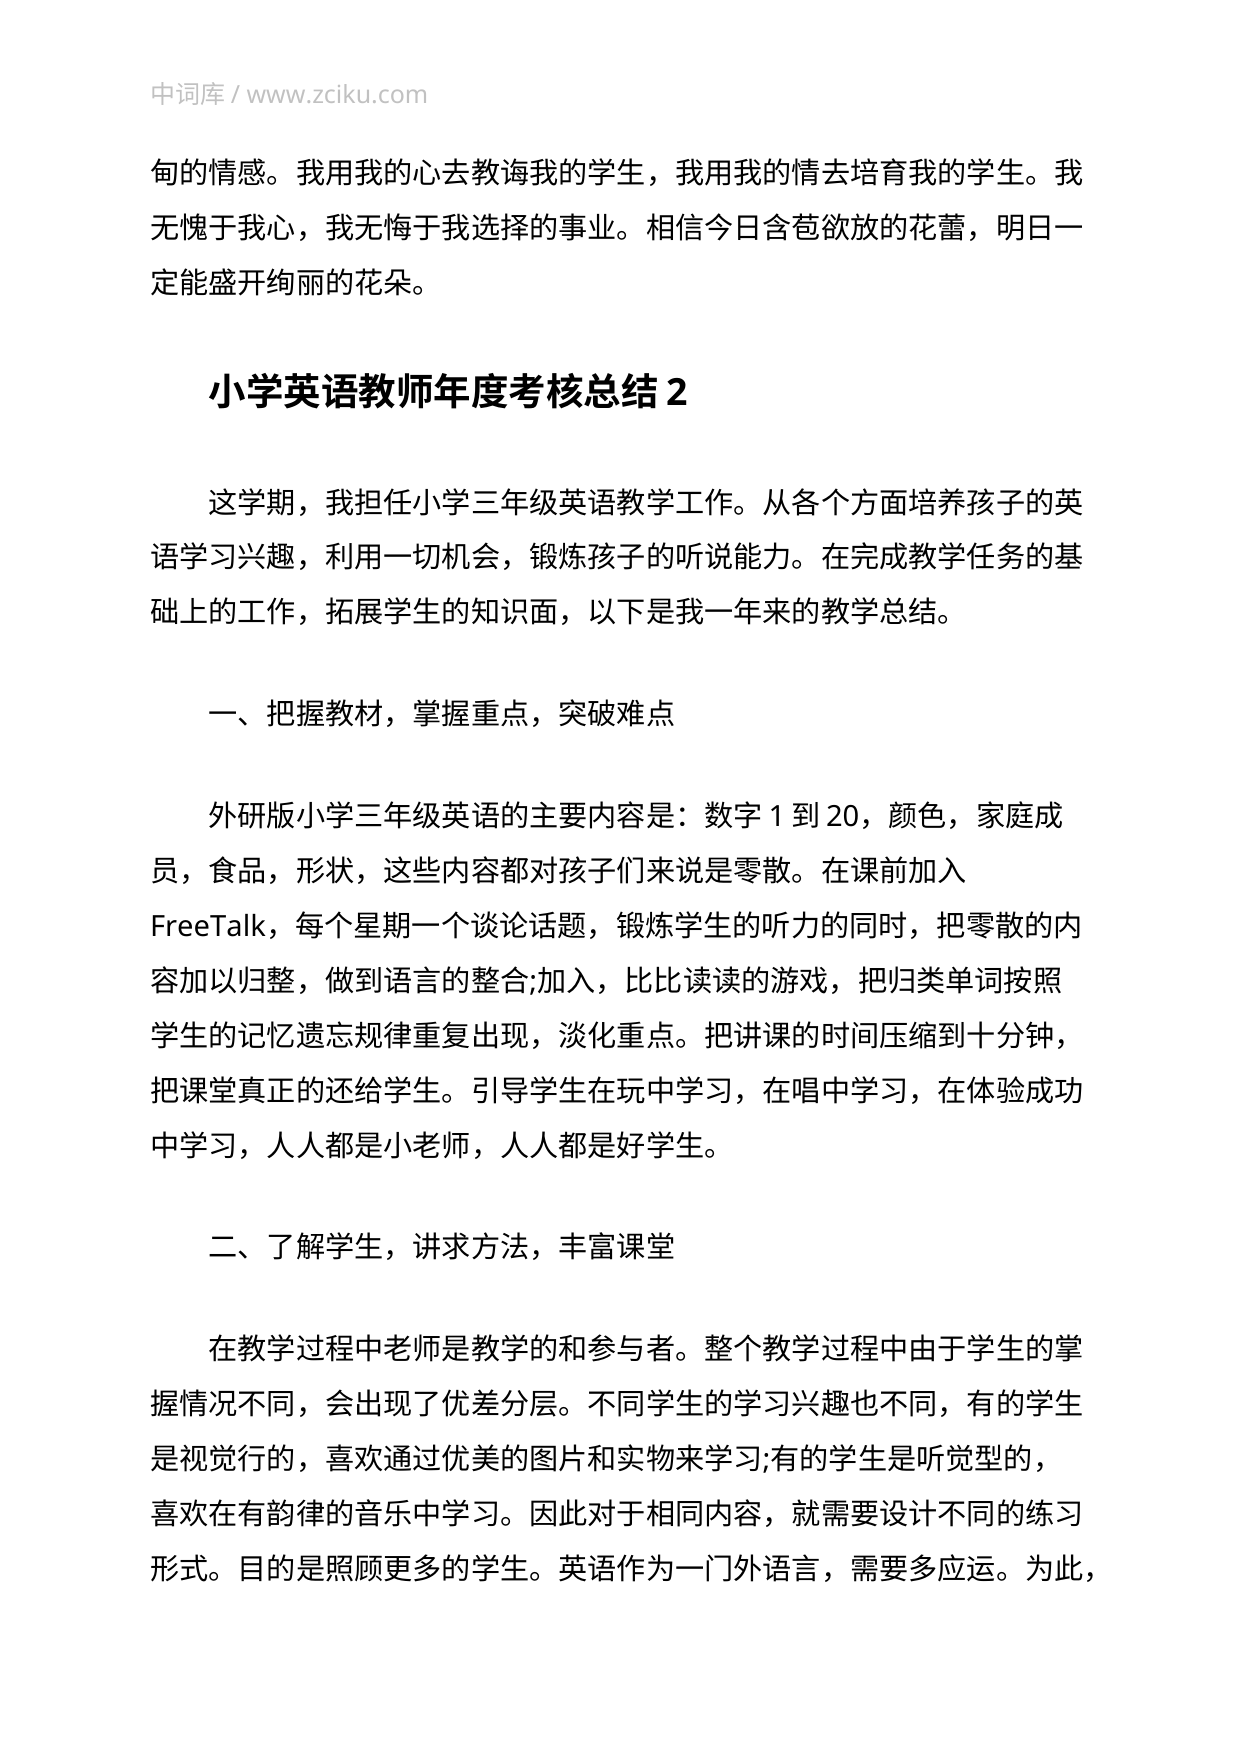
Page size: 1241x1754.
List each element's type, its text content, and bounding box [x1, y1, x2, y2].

text 小学英语教师年度考核总结2 [150, 362, 1090, 416]
text 一、把握教材，掌握重点，突破难点 [150, 691, 1090, 733]
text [150, 1326, 1090, 1588]
text 这学期，我担任小学三年级英语教学工作。从各个方面培养孩子的英语学习兴趣，利用一切机会，锻炼孩子的听说能力。在完成教学任务的基础上的工作，拓展学生的知识面，以下是我一年来的教学总结。 [150, 479, 1090, 631]
text 二、了解学生，讲求方法，丰富课堂 [150, 1224, 1090, 1266]
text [150, 150, 1090, 302]
text 外研版小学三年级英语的主要内容是：数字1到20，颜色，家庭成员，食品，形状，这些内容都对孩子们来说是零散。在课前加入FreeTalk，每个星期一个谈论话题，锻炼学生的听力的同时，把零散的内容加以归整，做到语言的整合;加入，比比读读的游戏，把归类单词按照学生的记忆遗忘规律重复出现，淡化重点。把讲课的时间压缩到十分钟，把课堂真正的还给学生。引导学生在玩中学习，在唱中学习，在体验成功中学习，人人都是小老师，人人都是好学生。 [150, 792, 1090, 1164]
